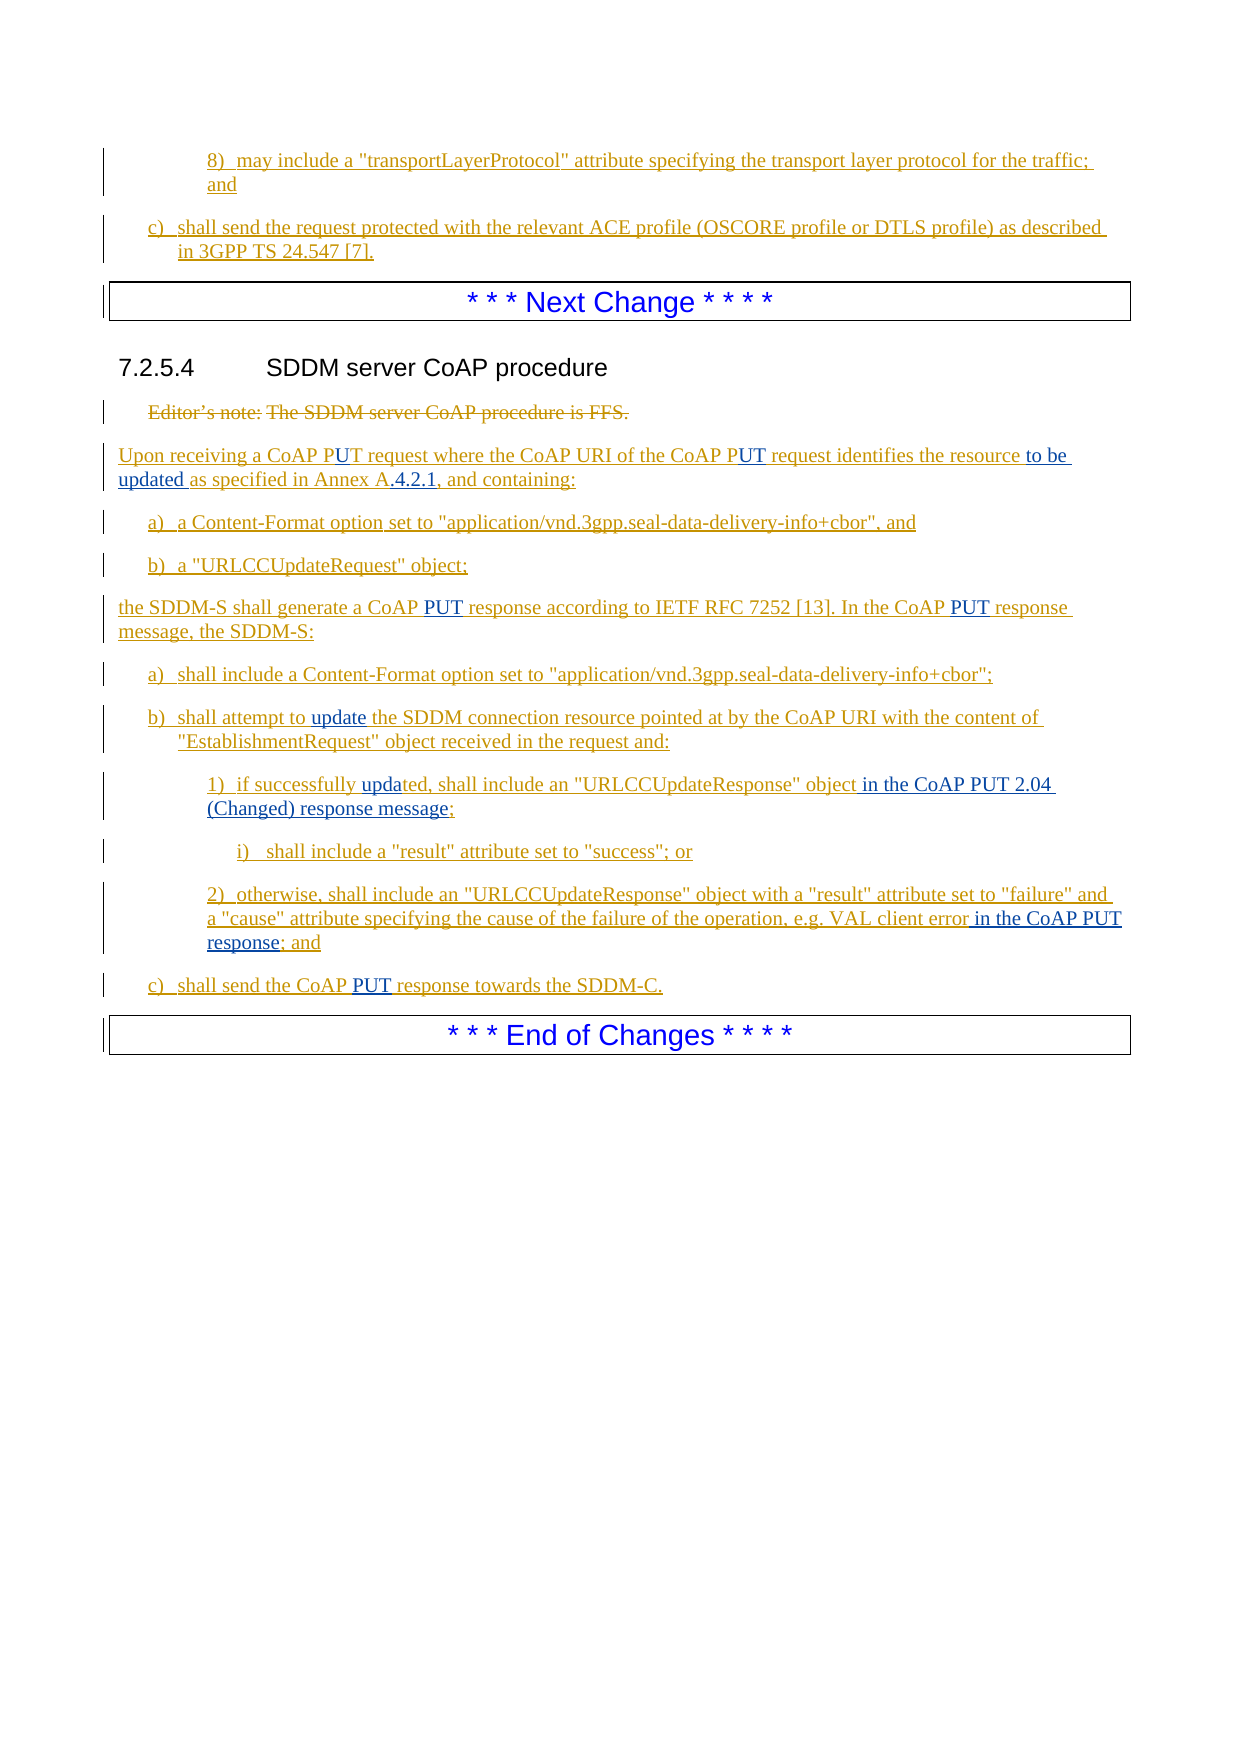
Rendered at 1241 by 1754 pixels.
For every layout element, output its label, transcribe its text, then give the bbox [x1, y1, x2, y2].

text * * * Next Change * * * * [110, 283, 1130, 320]
subtitle 7.2.5.4 SDDM server CoAP procedure [118, 352, 1122, 381]
text * * * End of Changes * * * * [110, 1016, 1130, 1054]
